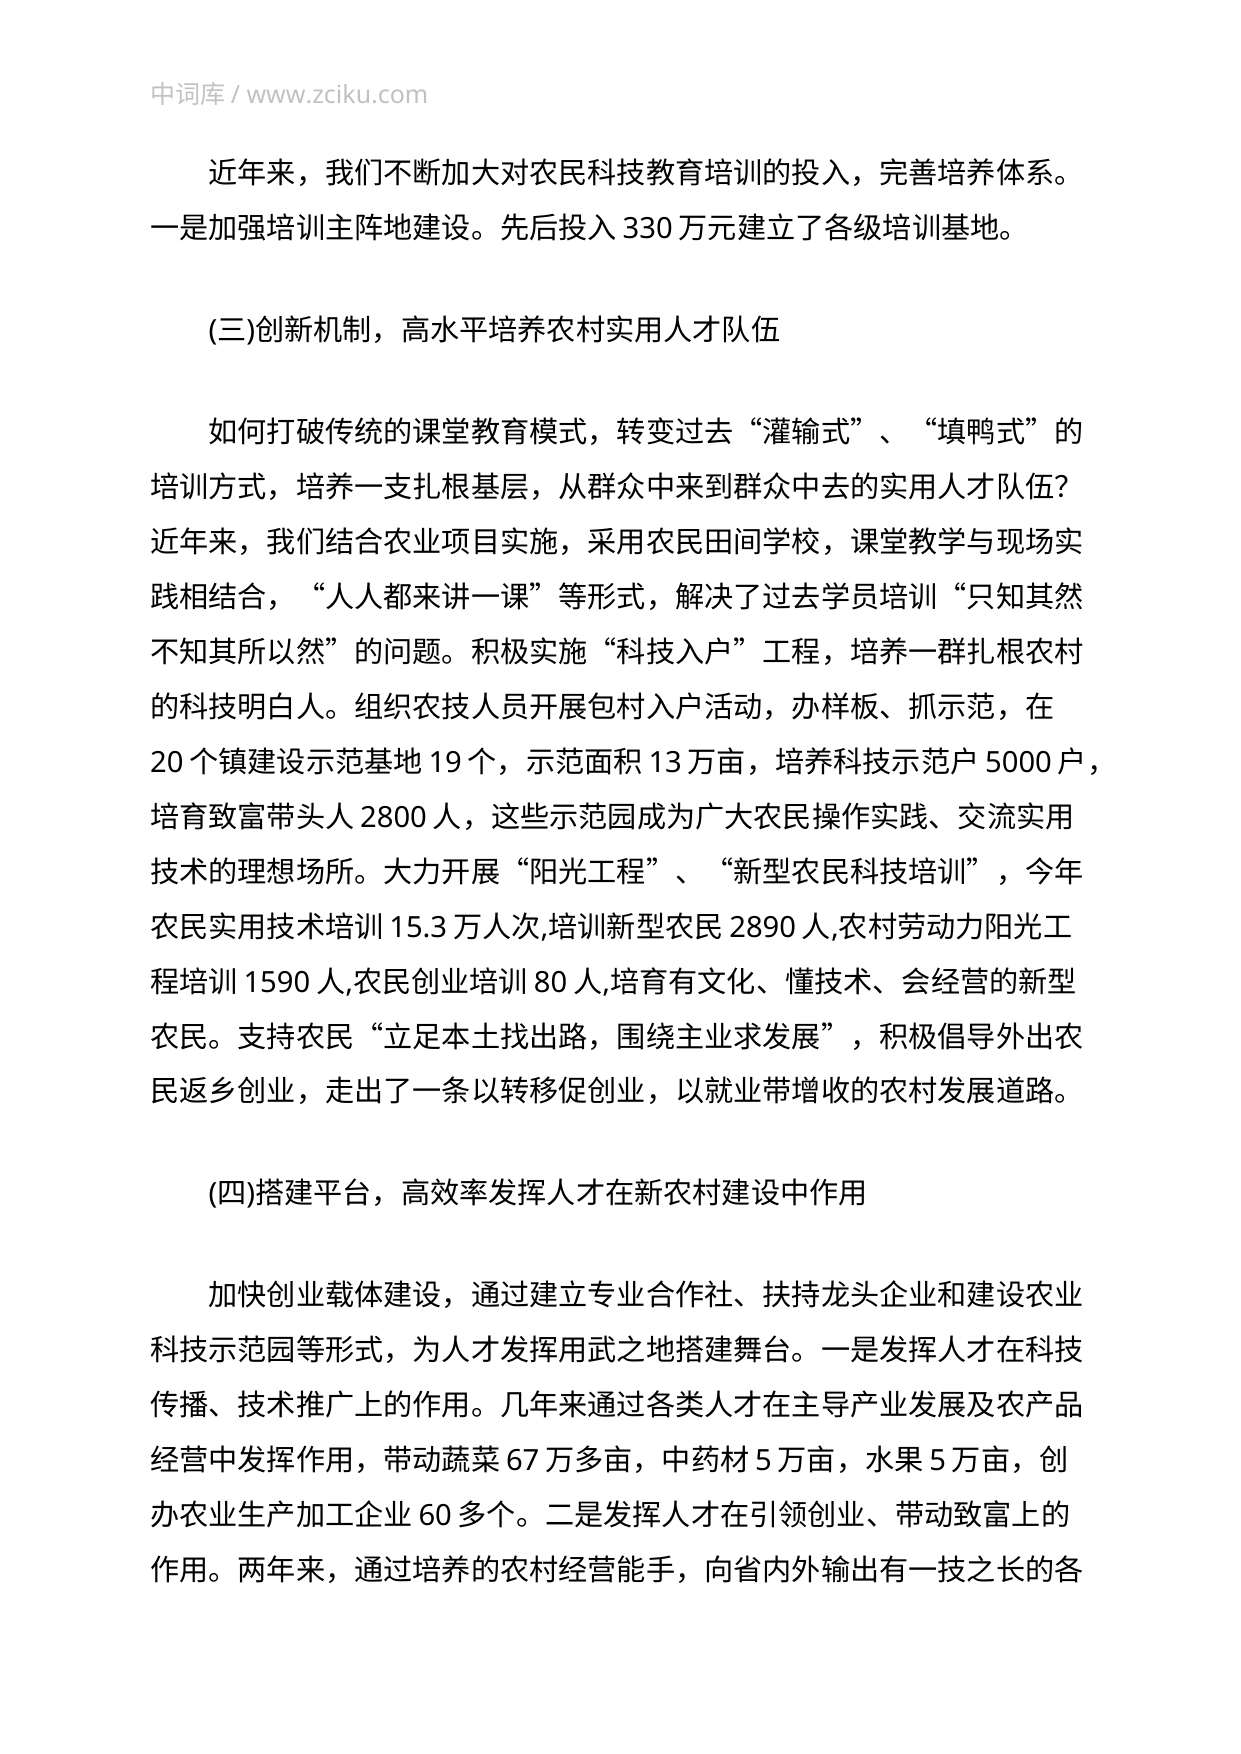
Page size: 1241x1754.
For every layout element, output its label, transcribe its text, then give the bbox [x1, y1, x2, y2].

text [150, 1272, 1090, 1589]
text 近年来，我们不断加大对农民科技教育培训的投入，完善培养体系。一是加强培训主阵地建设。先后投入330万元建立了各级培训基地。 [150, 150, 1090, 247]
text 如何打破传统的课堂教育模式，转变过去“灌输式”、“填鸭式”的培训方式，培养一支扎根基层，从群众中来到群众中去的实用人才队伍？近年来，我们结合农业项目实施，采用农民田间学校，课堂教学与现场实践相结合，“人人都来讲一课”等形式，解决了过去学员培训“只知其然不知其所以然”的问题。积极实施“科技入户”工程，培养一群扎根农村的科技明白人。组织农技人员开展包村入户活动，办样板、抓示范，在20个镇建设示范基地19个，示范面积13万亩，培养科技示范户5000户，培育致富带头人2800人，这些示范园成为广大农民操作实践、交流实用技术的理想场所。大力开展“阳光工程”、“新型农民科技培训”，今年农民实用技术培训15.3万人次,培训新型农民2890人,农村劳动力阳光工程培训1590人,农民创业培训80人,培育有文化、懂技术、会经营的新型农民。支持农民“立足本土找出路，围绕主业求发展”，积极倡导外出农民返乡创业，走出了一条以转移促创业，以就业带增收的农村发展道路。 [150, 409, 1090, 1110]
text (三)创新机制，高水平培养农村实用人才队伍 [150, 307, 1090, 349]
text (四)搭建平台，高效率发挥人才在新农村建设中作用 [150, 1170, 1090, 1212]
